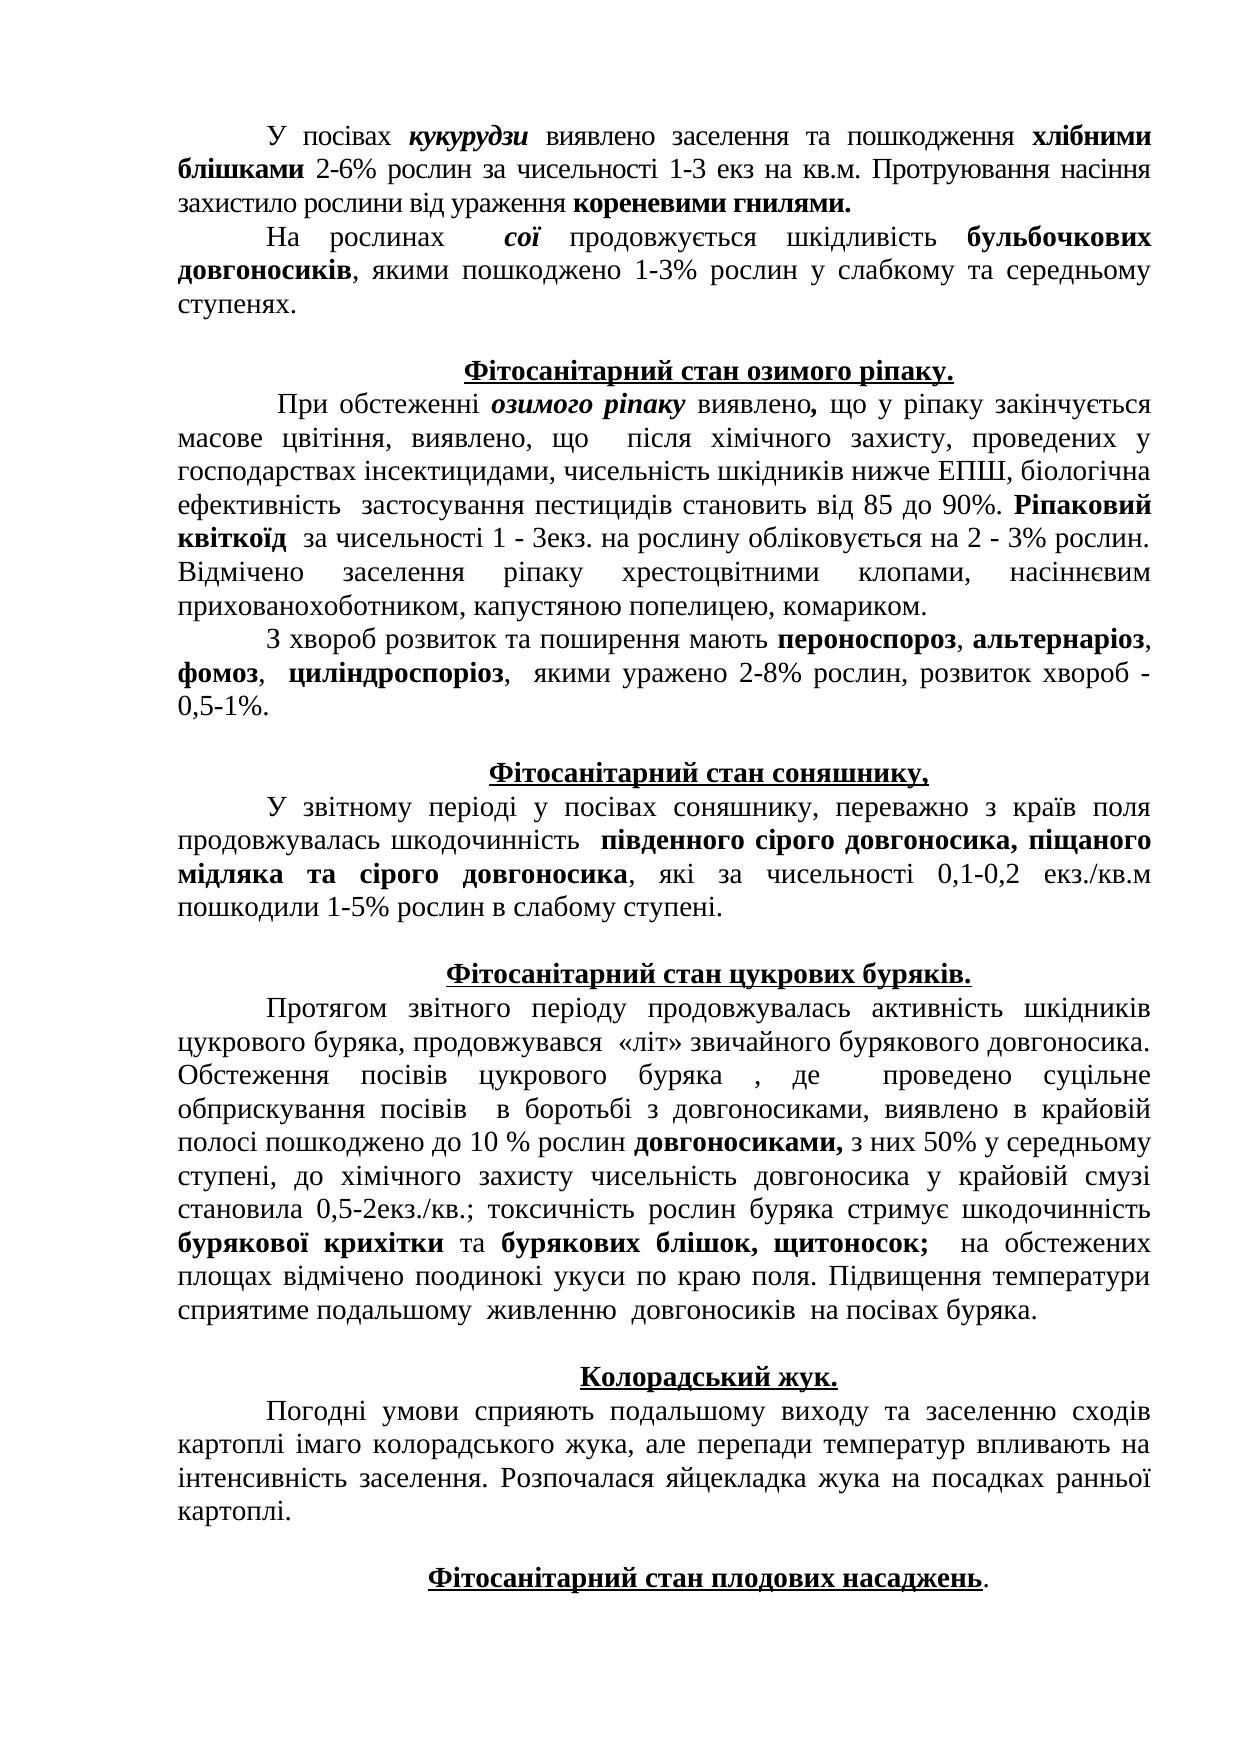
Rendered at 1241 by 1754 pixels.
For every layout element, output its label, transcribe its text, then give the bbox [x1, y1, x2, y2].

text На рослинах сої продовжується шкідливість бульбочкових довгоносиків, якими пошкоджено 1-3% рослин у слабкому та середньому ступенях. [177, 219, 1152, 319]
text Погодні умови сприяють подальшому виходу та заселенню сходів картоплі імаго колорадського жука, але перепади температур впливають на інтенсивність заселення. Розпочалася яйцекладка жука на посадках ранньої картоплі. [177, 1393, 1152, 1527]
text Фітосанітарний стан озимого ріпаку. [177, 353, 1152, 386]
text Фітосанітарний стан цукрових буряків. [177, 957, 1152, 990]
text При обстеженні озимого ріпаку виявлено, що у ріпаку закінчується масове цвітіння, виявлено, що після хімічного захисту, проведених у господарствах інсектицидами, чисельність шкідників нижче ЕПШ, біологічна ефективність застосування пестицидів становить від 85 до 90%. Ріпаковий квіткоїд за чисельності 1 - 3екз. на рослину обліковується на 2 - 3% рослин. Відмічено заселення ріпаку хрестоцвітними клопами, насіннєвим прихованохоботником, капустяною попелицею, комариком. [177, 386, 1152, 621]
text Фітосанітарний стан плодових насаджень. [177, 1560, 1152, 1594]
text У посівах кукурудзи виявлено заселення та пошкодження хлібними блішками 2-6% рослин за чисельності 1-3 екз на кв.м. Протруювання насіння захистило рослини від ураження кореневими гнилями. [177, 118, 1152, 219]
text Фітосанітарний стан соняшнику, [177, 755, 1152, 789]
text Протягом звітного періоду продовжувалась активність шкідників цукрового буряка, продовжувався «літ» звичайного бурякового довгоносика. Обстеження посівів цукрового буряка , де проведено суцільне обприскування посівів в боротьбі з довгоносиками, виявлено в крайовій полосі пошкоджено до 10 % рослин довгоносиками, з них 50% у середньому ступені, до хімічного захисту чисельність довгоносика у крайовій смузі становила 0,5-2екз./кв.; токсичність рослин буряка стримує шкодочинність бурякової крихітки та бурякових блішок, щитоносок; на обстежених площах відмічено поодинокі укуси по краю поля. Підвищення температури сприятиме подальшому живленню довгоносиків на посівах буряка. [177, 990, 1152, 1326]
text Колорадський жук. [177, 1359, 1152, 1393]
text З хвороб розвиток та поширення мають пероноспороз, альтернаріоз, фомоз, циліндроспоріоз, якими уражено 2-8% рослин, розвиток хвороб -0,5-1%. [177, 621, 1152, 722]
text У звітному періоді у посівах соняшнику, переважно з країв поля продовжувалась шкодочинність південного сірого довгоносика, піщаного мідляка та сірого довгоносика, які за чисельності 0,1-0,2 екз./кв.м пошкодили 1-5% рослин в слабому ступені. [177, 789, 1152, 923]
